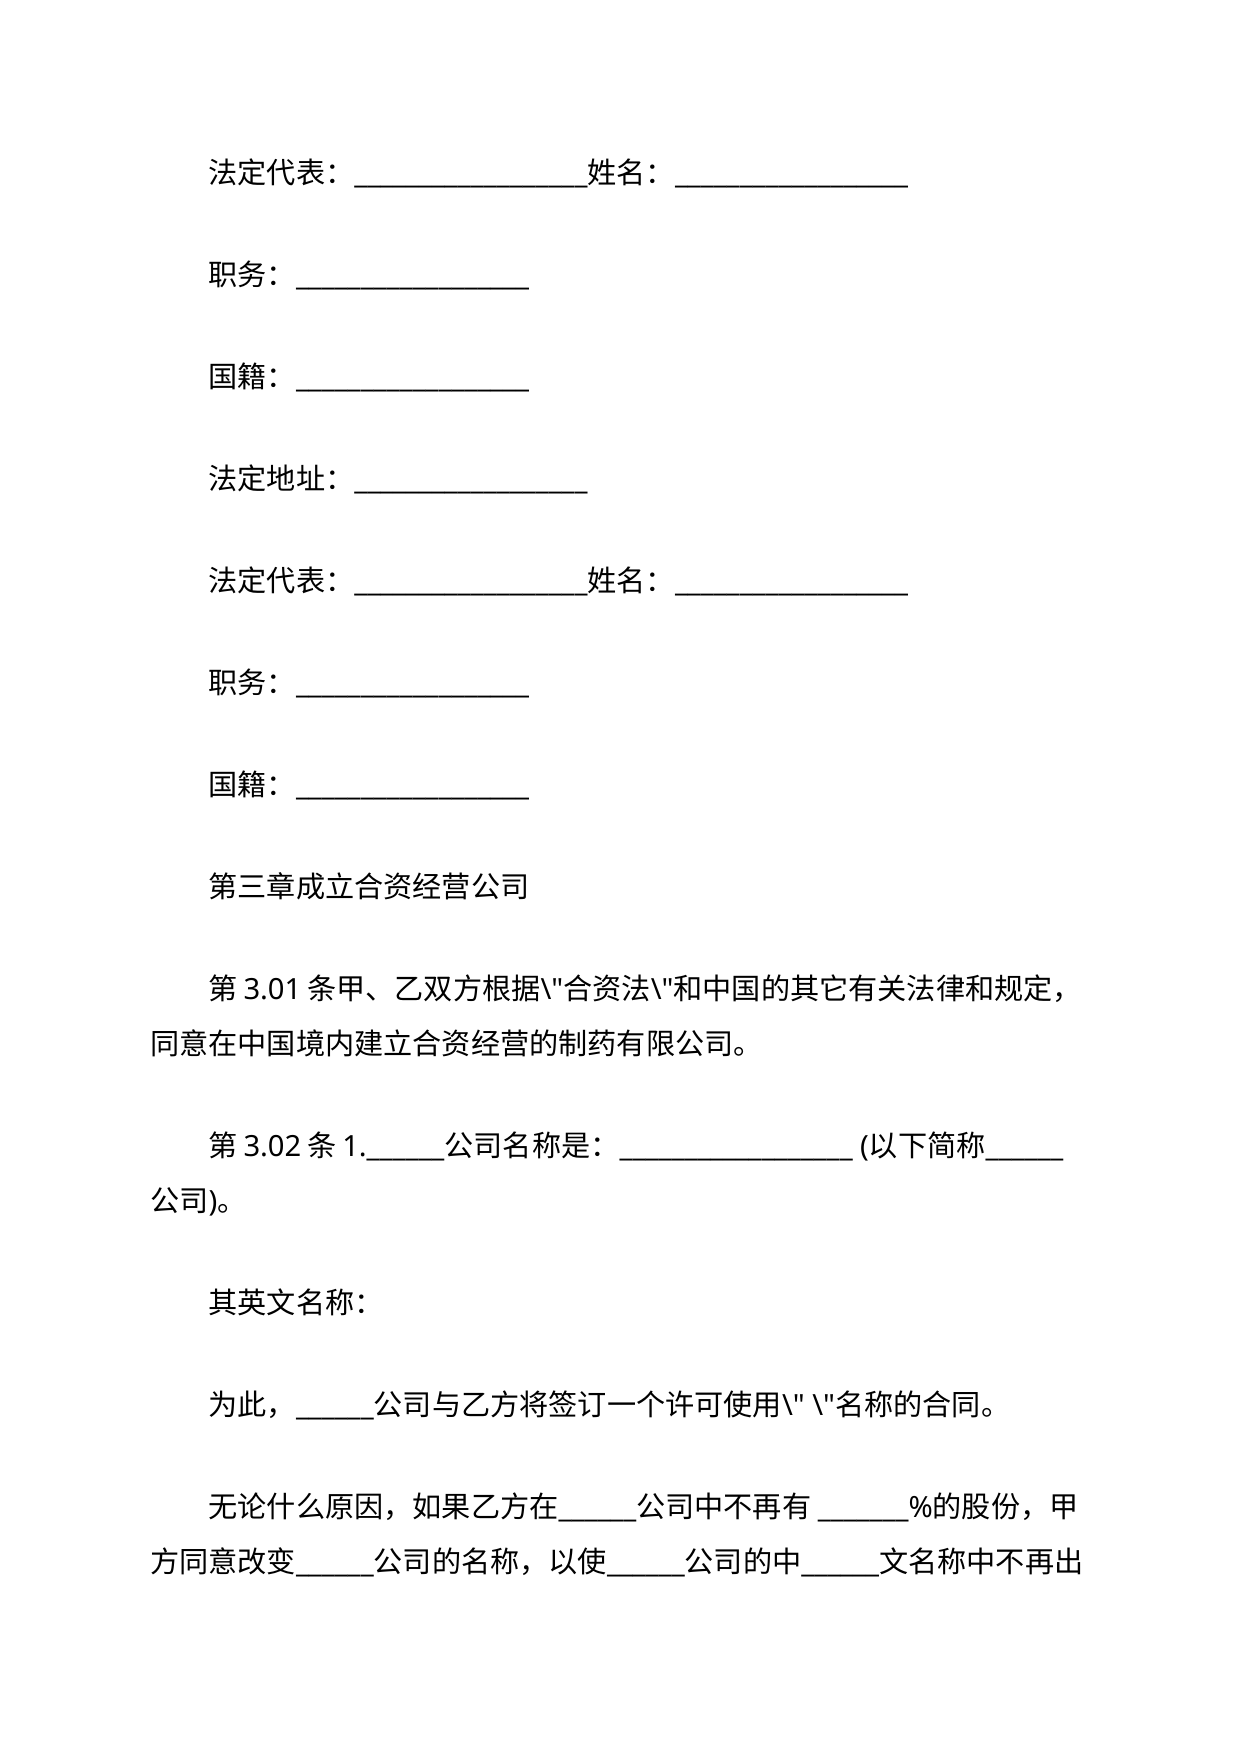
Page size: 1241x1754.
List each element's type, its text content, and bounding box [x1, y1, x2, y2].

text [150, 150, 1090, 192]
text 第3.01条甲、乙双方根据\"合资法\"和中国的其它有关法律和规定，同意在中国境内建立合资经营的制药有限公司。 [150, 966, 1090, 1063]
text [150, 1483, 1090, 1581]
text 法定代表：__________________姓名：__________________ [150, 558, 1090, 600]
text 第三章成立合资经营公司 [150, 864, 1090, 906]
text 职务：__________________ [150, 660, 1090, 702]
text 国籍：__________________ [150, 762, 1090, 804]
text 为此，______公司与乙方将签订一个许可使用\" \"名称的合同。 [150, 1381, 1090, 1423]
text 国籍：__________________ [150, 354, 1090, 396]
text 第3.02条1.______公司名称是：__________________ (以下简称______公司)。 [150, 1122, 1090, 1220]
text 法定地址：__________________ [150, 456, 1090, 498]
text 职务：__________________ [150, 252, 1090, 294]
text 其英文名称： [150, 1279, 1090, 1322]
